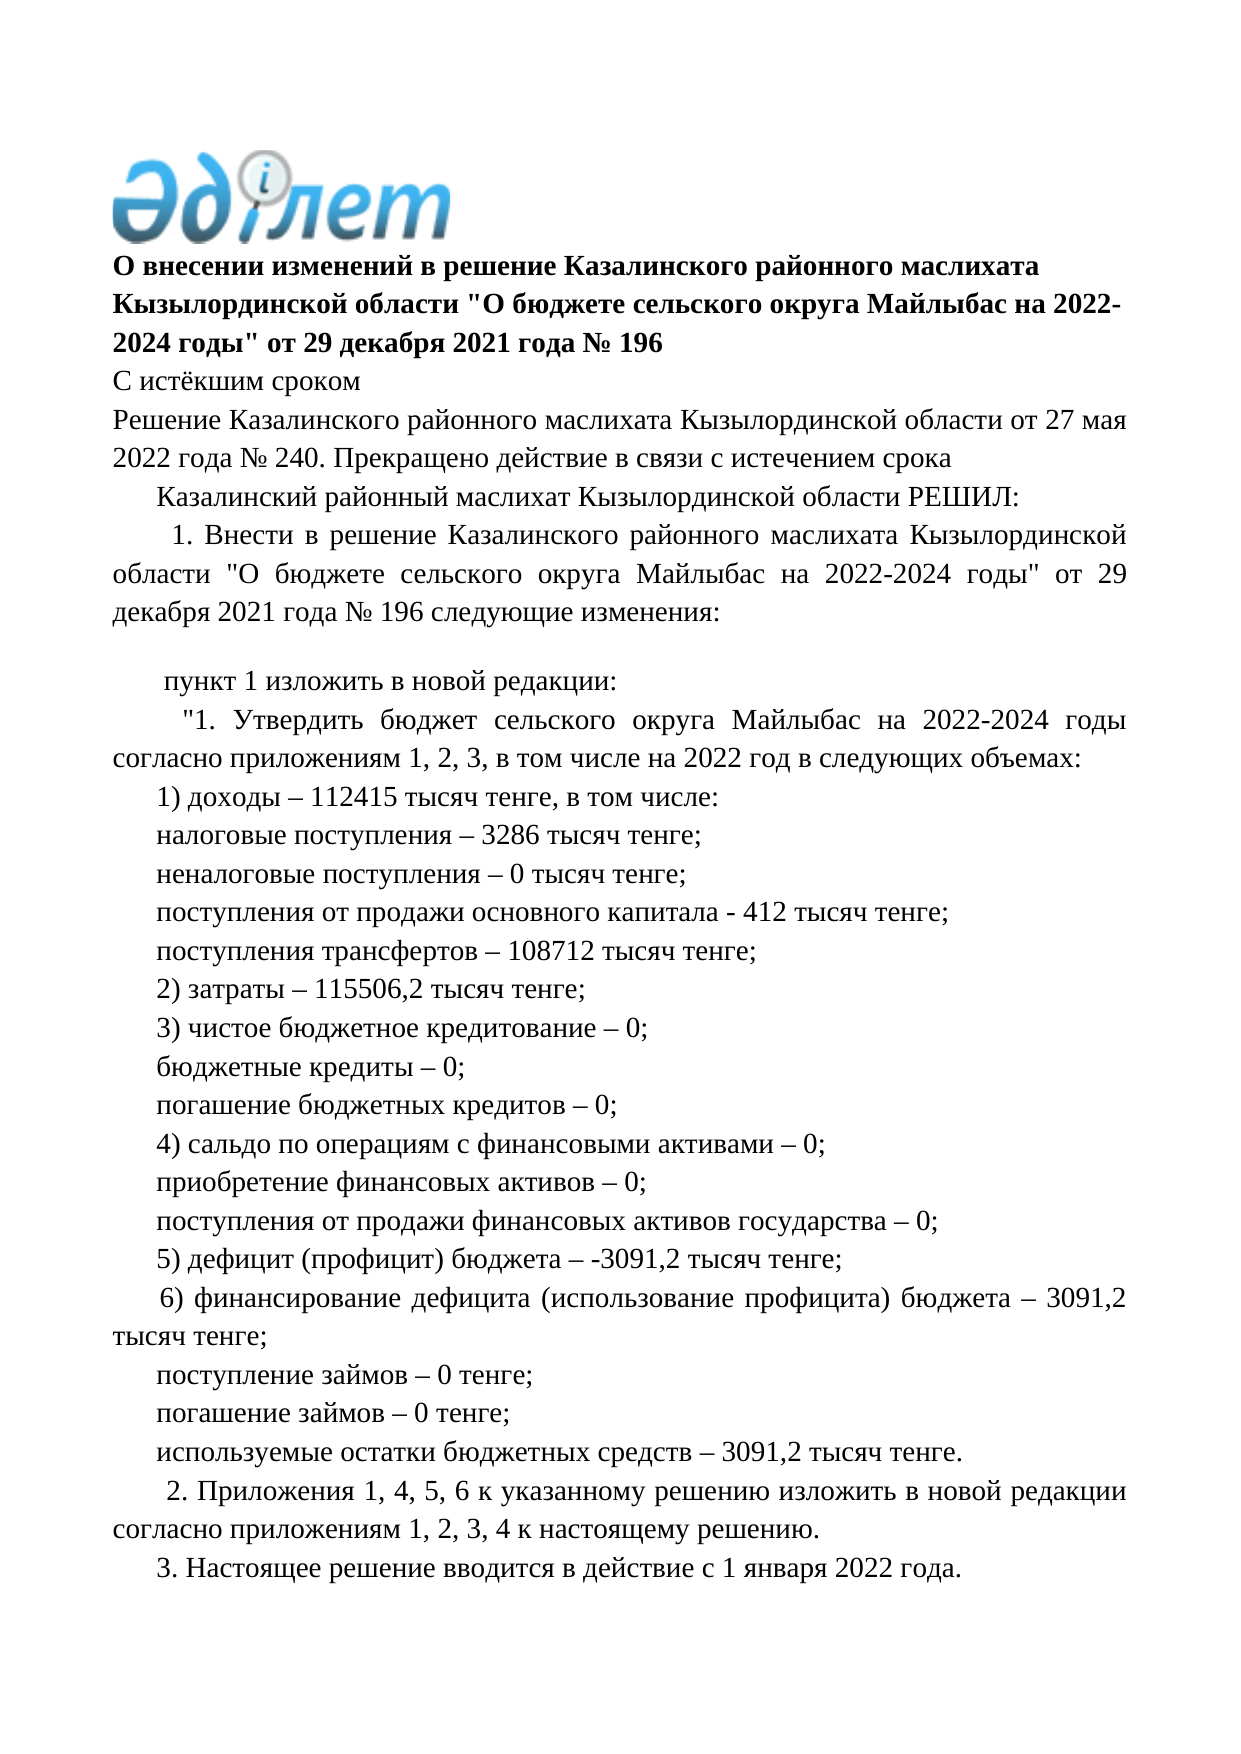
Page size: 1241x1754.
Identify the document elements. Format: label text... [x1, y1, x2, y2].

text используемые остатки бюджетных средств – 3091,2 тысяч тенге. [112, 1434, 1128, 1468]
text приобретение финансовых активов – 0; [112, 1164, 1128, 1198]
text 5) дефицит (профицит) бюджета – -3091,2 тысяч тенге; [112, 1241, 1128, 1275]
text О внесении изменений в решение Казалинского районного маслихата Кызылординской области "О бюджете сельского округа Майлыбас на 2022-2024 годы" от 29 декабря 2021 года № 196 [112, 248, 1128, 358]
text неналоговые поступления – 0 тысяч тенге; [112, 856, 1128, 889]
text С истёкшим сроком [112, 363, 1128, 397]
text 6) финансирование дефицита (использование профицита) бюджета – 3091,2 тысяч тенге; [112, 1280, 1128, 1352]
text поступление займов – 0 тенге; [112, 1357, 1128, 1391]
text поступления от продажи финансовых активов государства – 0; [112, 1203, 1128, 1236]
text 2. Приложения 1, 4, 5, 6 к указанному решению изложить в новой редакции согласно приложениям 1, 2, 3, 4 к настоящему решению. [112, 1473, 1128, 1545]
text погашение займов – 0 тенге; [112, 1396, 1128, 1429]
text 2) затраты – 115506,2 тысяч тенге; [112, 972, 1128, 1005]
text 1) доходы – 112415 тысяч тенге, в том числе: [112, 779, 1128, 812]
text 4) сальдо по операциям с финансовыми активами – 0; [112, 1126, 1128, 1159]
text 1. Внести в решение Казалинского районного маслихата Кызылординской области "О бюджете сельского округа Майлыбас на 2022-2024 годы" от 29 декабря 2021 года № 196 следующие изменения: [112, 517, 1128, 628]
text "1. Утвердить бюджет сельского округа Майлыбас на 2022-2024 годы согласно приложениям 1, 2, 3, в том числе на 2022 год в следующих объемах: [112, 702, 1128, 774]
text 3) чистое бюджетное кредитование – 0; [112, 1010, 1128, 1044]
text поступления от продажи основного капитала - 412 тысяч тенге; [112, 894, 1128, 928]
text Казалинский районный маслихат Кызылординской области РЕШИЛ: [112, 479, 1128, 512]
text Решение Казалинского районного маслихата Кызылординской области от 27 мая 2022 года № 240. Прекращено действие в связи с истечением срока [112, 402, 1128, 474]
picture [112, 150, 451, 244]
text бюджетные кредиты – 0; [112, 1049, 1128, 1082]
text налоговые поступления – 3286 тысяч тенге; [112, 817, 1128, 851]
text поступления трансфертов – 108712 тысяч тенге; [112, 933, 1128, 967]
text погашение бюджетных кредитов – 0; [112, 1087, 1128, 1121]
text 3. Настоящее решение вводится в действие с 1 января 2022 года. [112, 1550, 1128, 1583]
text пункт 1 изложить в новой редакции: [112, 663, 1128, 697]
